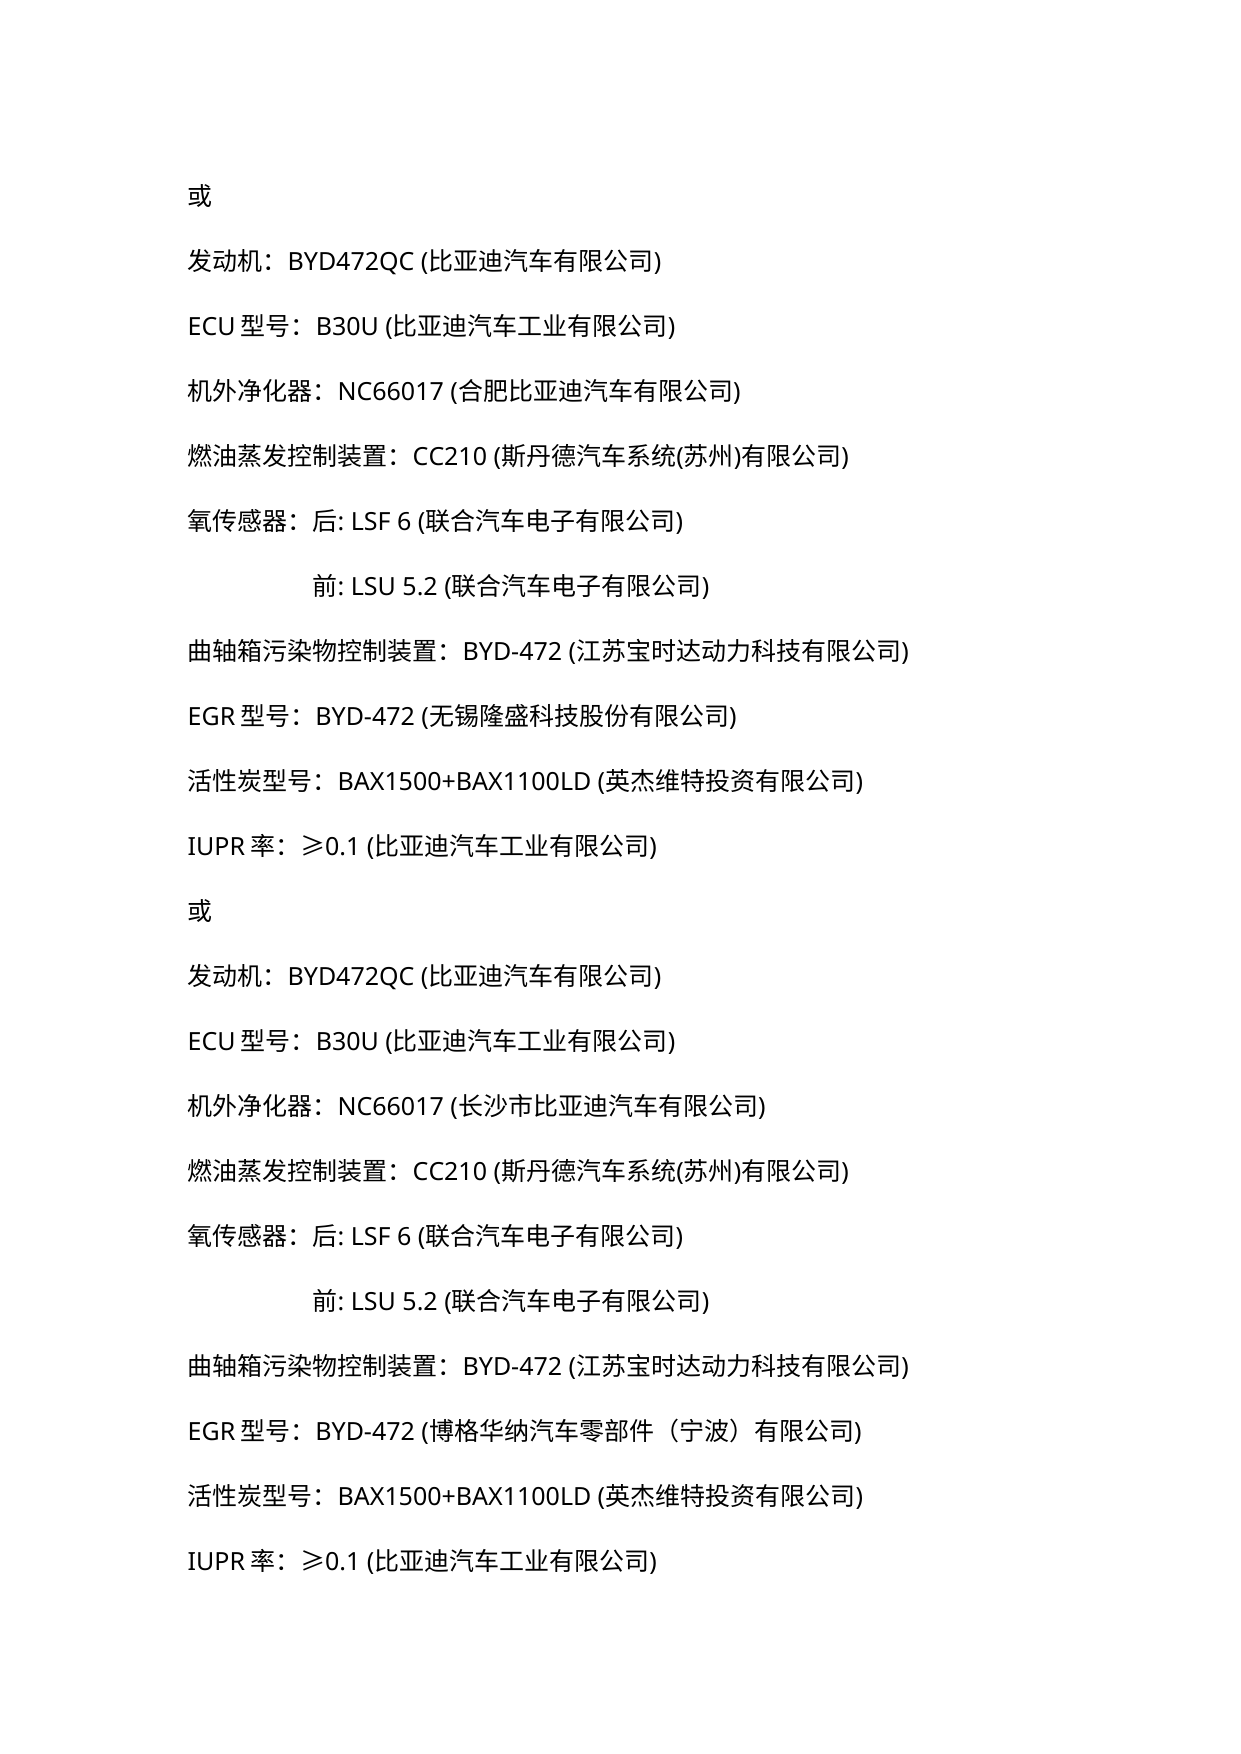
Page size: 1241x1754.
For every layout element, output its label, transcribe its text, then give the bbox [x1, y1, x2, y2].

text 前: LSU 5.2 (联合汽车电子有限公司) [187, 1267, 1053, 1332]
text 发动机：BYD472QC (比亚迪汽车有限公司) [187, 942, 1053, 1007]
text 前: LSU 5.2 (联合汽车电子有限公司) [187, 552, 1053, 617]
text IUPR率：≥0.1 (比亚迪汽车工业有限公司) [187, 1527, 1053, 1592]
text 氧传感器：后: LSF 6 (联合汽车电子有限公司) [187, 1202, 1053, 1267]
text 曲轴箱污染物控制装置：BYD-472 (江苏宝时达动力科技有限公司) [187, 1332, 1053, 1397]
text 机外净化器：NC66017 (长沙市比亚迪汽车有限公司) [187, 1072, 1053, 1137]
text 机外净化器：NC66017 (合肥比亚迪汽车有限公司) [187, 357, 1053, 422]
text EGR型号：BYD-472 (无锡隆盛科技股份有限公司) [187, 682, 1053, 747]
text 氧传感器：后: LSF 6 (联合汽车电子有限公司) [187, 487, 1053, 552]
text IUPR率：≥0.1 (比亚迪汽车工业有限公司) [187, 812, 1053, 877]
text 或 [187, 877, 1053, 942]
text 发动机：BYD472QC (比亚迪汽车有限公司) [187, 227, 1053, 292]
text ECU型号：B30U (比亚迪汽车工业有限公司) [187, 1007, 1053, 1072]
text EGR型号：BYD-472 (博格华纳汽车零部件（宁波）有限公司) [187, 1397, 1053, 1462]
text 活性炭型号：BAX1500+BAX1100LD (英杰维特投资有限公司) [187, 747, 1053, 812]
text 曲轴箱污染物控制装置：BYD-472 (江苏宝时达动力科技有限公司) [187, 617, 1053, 682]
text 燃油蒸发控制装置：CC210 (斯丹德汽车系统(苏州)有限公司) [187, 422, 1053, 487]
text 燃油蒸发控制装置：CC210 (斯丹德汽车系统(苏州)有限公司) [187, 1137, 1053, 1202]
text 活性炭型号：BAX1500+BAX1100LD (英杰维特投资有限公司) [187, 1462, 1053, 1527]
text 或 [187, 162, 1053, 227]
text ECU型号：B30U (比亚迪汽车工业有限公司) [187, 292, 1053, 357]
